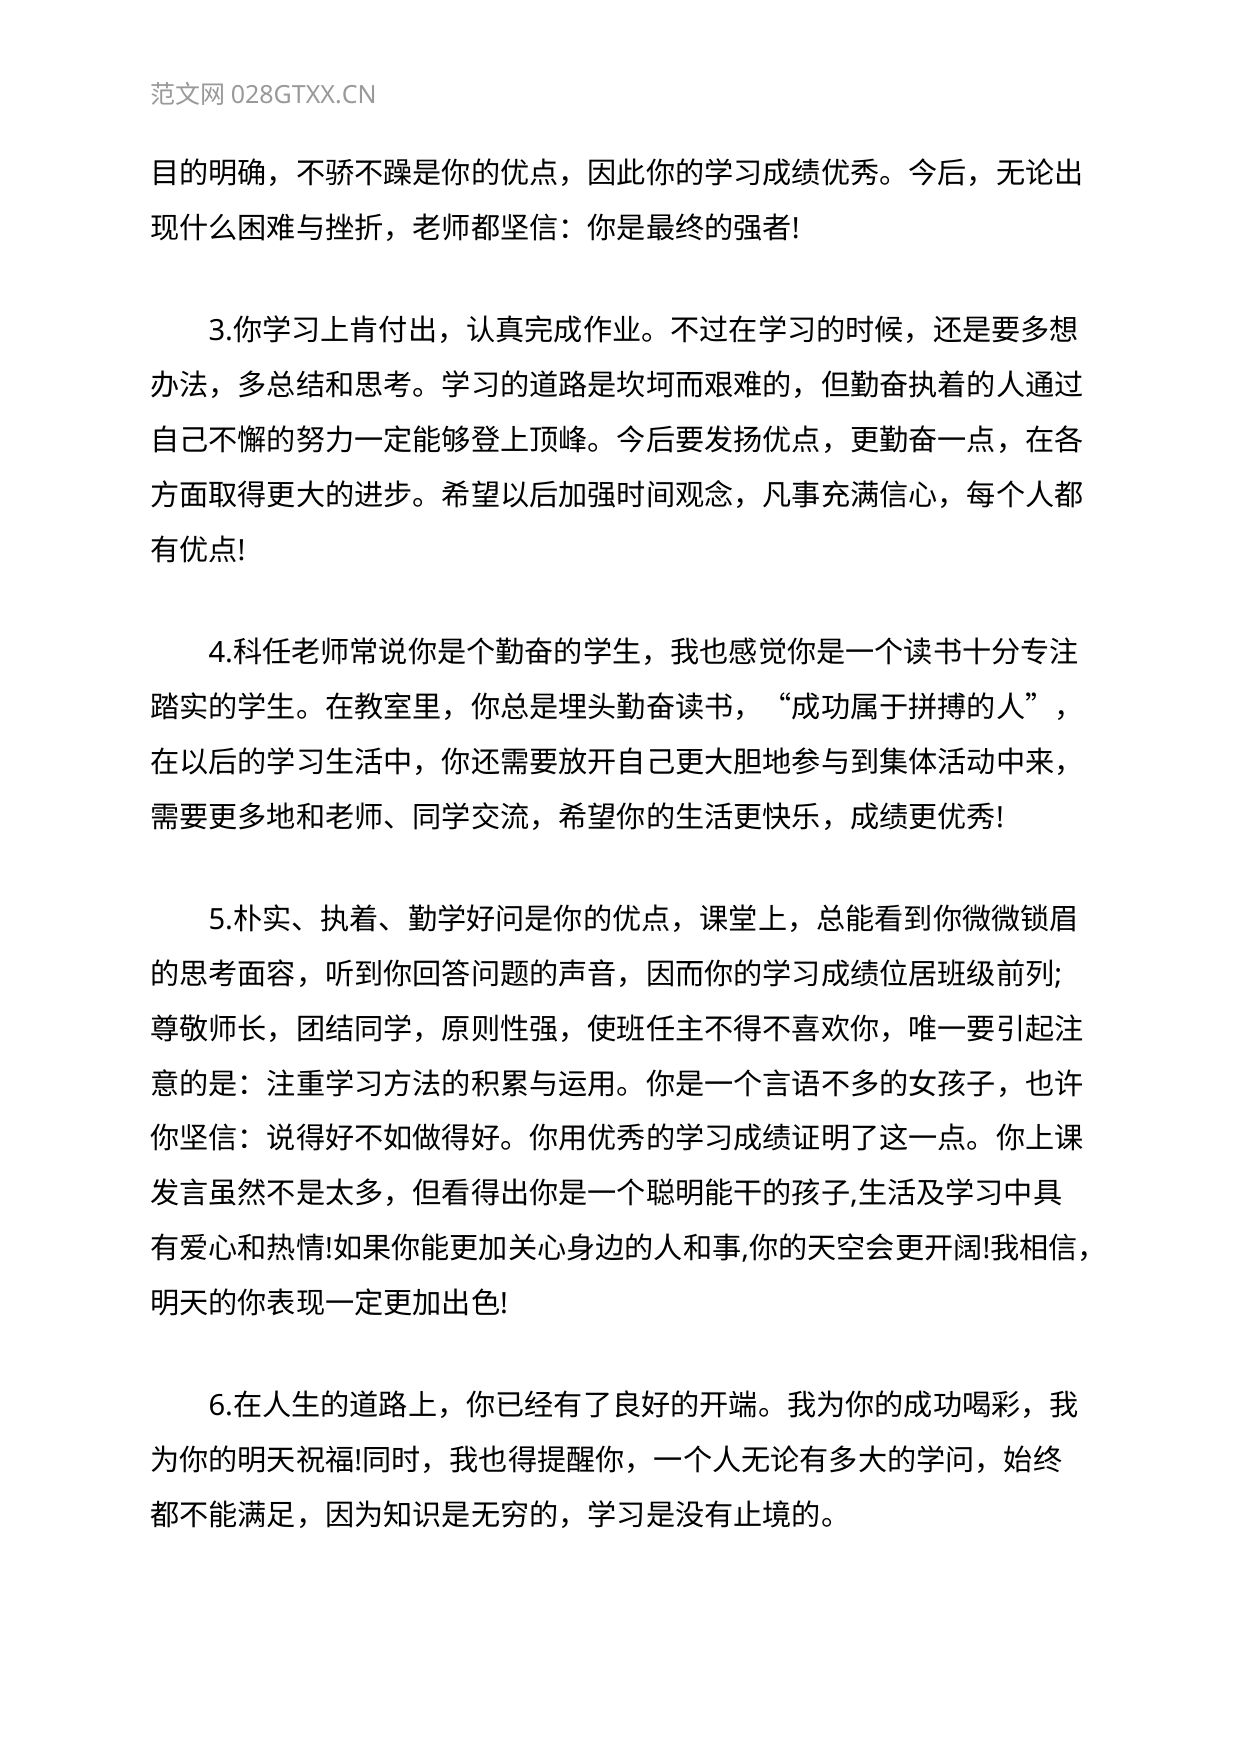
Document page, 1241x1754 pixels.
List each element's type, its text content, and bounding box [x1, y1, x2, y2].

text 4.科任老师常说你是个勤奋的学生，我也感觉你是一个读书十分专注踏实的学生。在教室里，你总是埋头勤奋读书，“成功属于拼搏的人”，在以后的学习生活中，你还需要放开自己更大胆地参与到集体活动中来，需要更多地和老师、同学交流，希望你的生活更快乐，成绩更优秀! [150, 628, 1090, 836]
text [150, 150, 1090, 247]
text 6.在人生的道路上，你已经有了良好的开端。我为你的成功喝彩，我为你的明天祝福!同时，我也得提醒你，一个人无论有多大的学问，始终都不能满足，因为知识是无穷的，学习是没有止境的。 [150, 1382, 1090, 1534]
text 3.你学习上肯付出，认真完成作业。不过在学习的时候，还是要多想办法，多总结和思考。学习的道路是坎坷而艰难的，但勤奋执着的人通过自己不懈的努力一定能够登上顶峰。今后要发扬优点，更勤奋一点，在各方面取得更大的进步。希望以后加强时间观念，凡事充满信心，每个人都有优点! [150, 307, 1090, 569]
text 5.朴实、执着、勤学好问是你的优点，课堂上，总能看到你微微锁眉的思考面容，听到你回答问题的声音，因而你的学习成绩位居班级前列;尊敬师长，团结同学，原则性强，使班任主不得不喜欢你，唯一要引起注意的是：注重学习方法的积累与运用。你是一个言语不多的女孩子，也许你坚信：说得好不如做得好。你用优秀的学习成绩证明了这一点。你上课发言虽然不是太多，但看得出你是一个聪明能干的孩子,生活及学习中具有爱心和热情!如果你能更加关心身边的人和事,你的天空会更开阔!我相信，明天的你表现一定更加出色! [150, 895, 1090, 1322]
